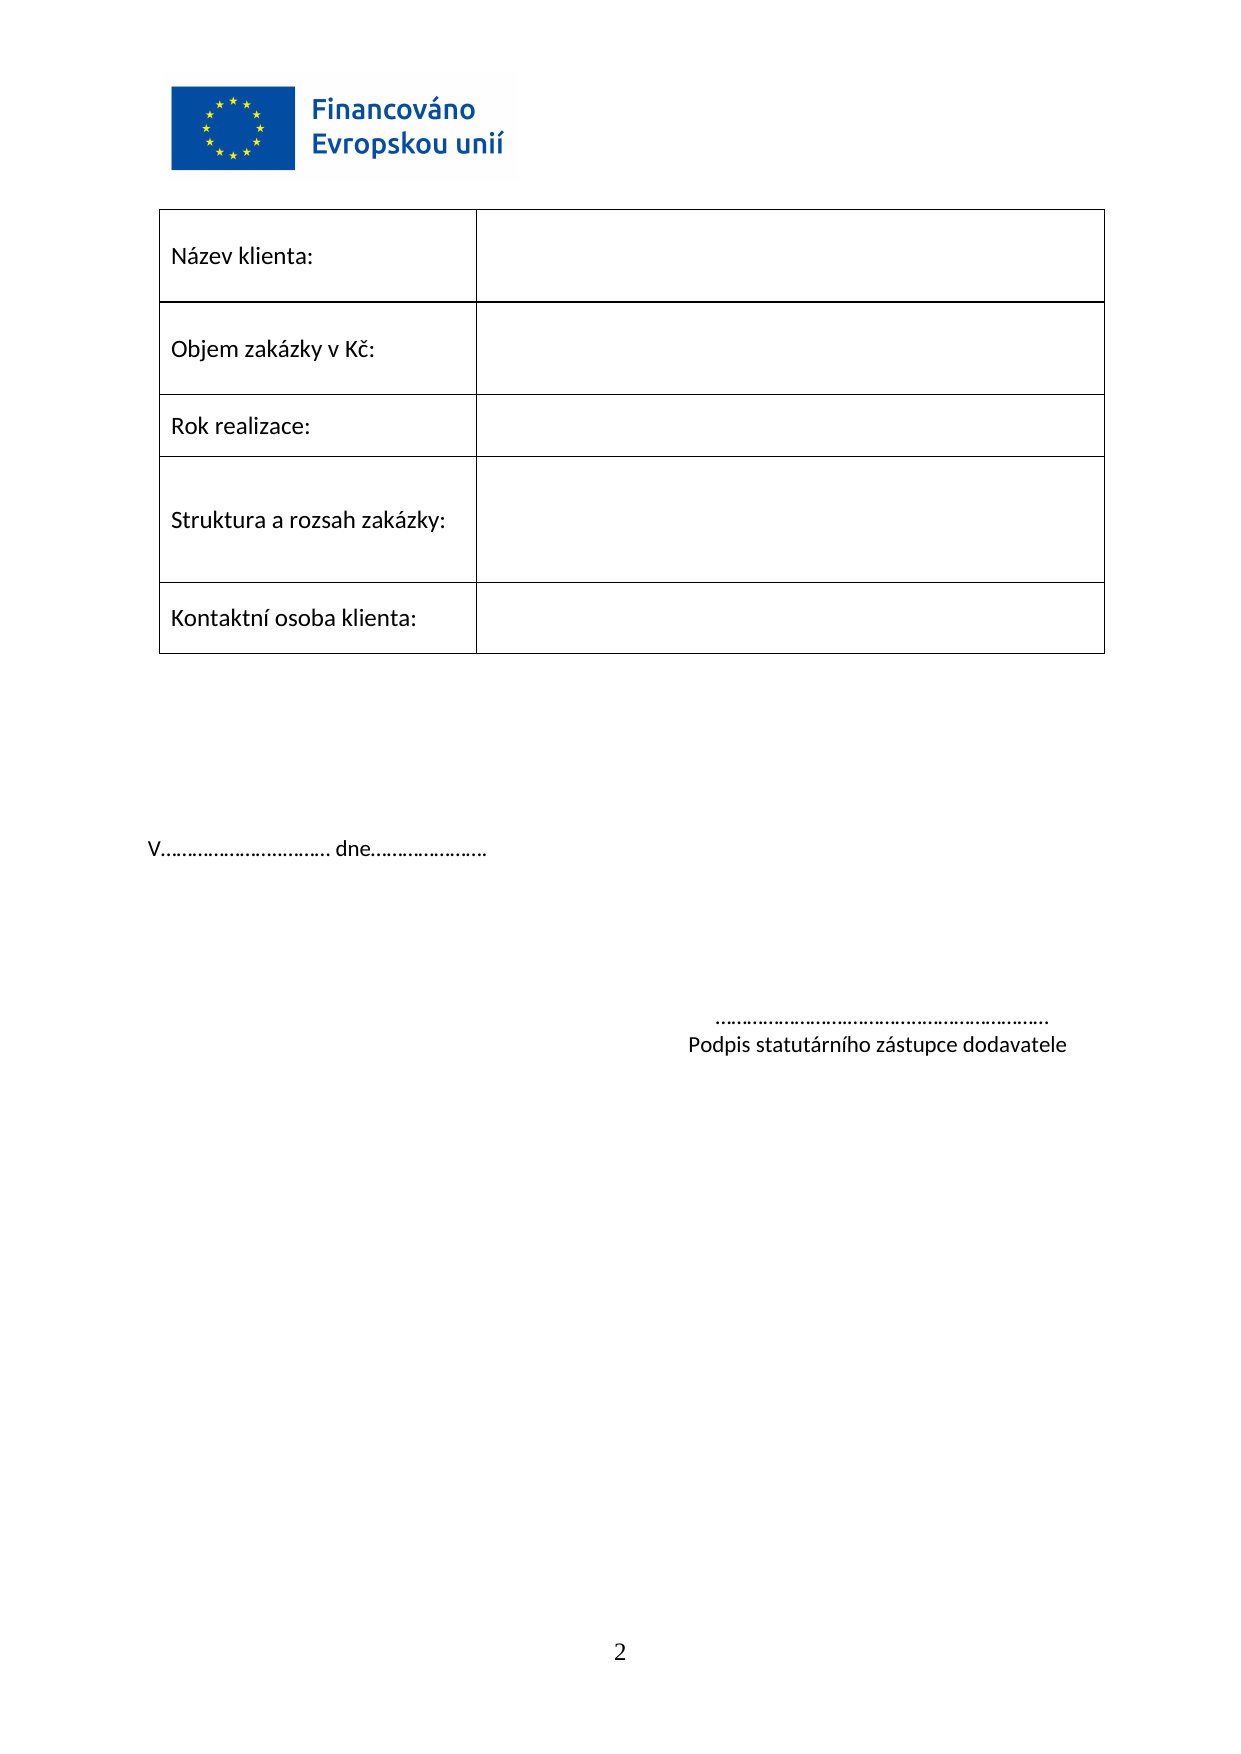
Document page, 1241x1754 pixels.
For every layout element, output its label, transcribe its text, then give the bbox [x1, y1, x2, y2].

picture [162, 73, 518, 181]
table_header [477, 210, 1104, 301]
table_cell Rok realizace: [160, 395, 476, 456]
table_cell [477, 303, 1104, 394]
text …………………….…………..…………………… [664, 1002, 1092, 1030]
table_cell Kontaktní osoba klienta: [160, 583, 476, 652]
table_cell [477, 583, 1104, 652]
text Podpis statutárního zástupce dodavatele [148, 1030, 1092, 1058]
table_cell Struktura a rozsah zakázky: [160, 457, 476, 582]
table_cell [477, 457, 1104, 582]
table_cell [477, 395, 1104, 456]
table_header Název klienta: [160, 210, 476, 301]
table_cell Objem zakázky v Kč: [160, 303, 476, 394]
text V…………………..……… dne…………………. [148, 834, 1092, 862]
